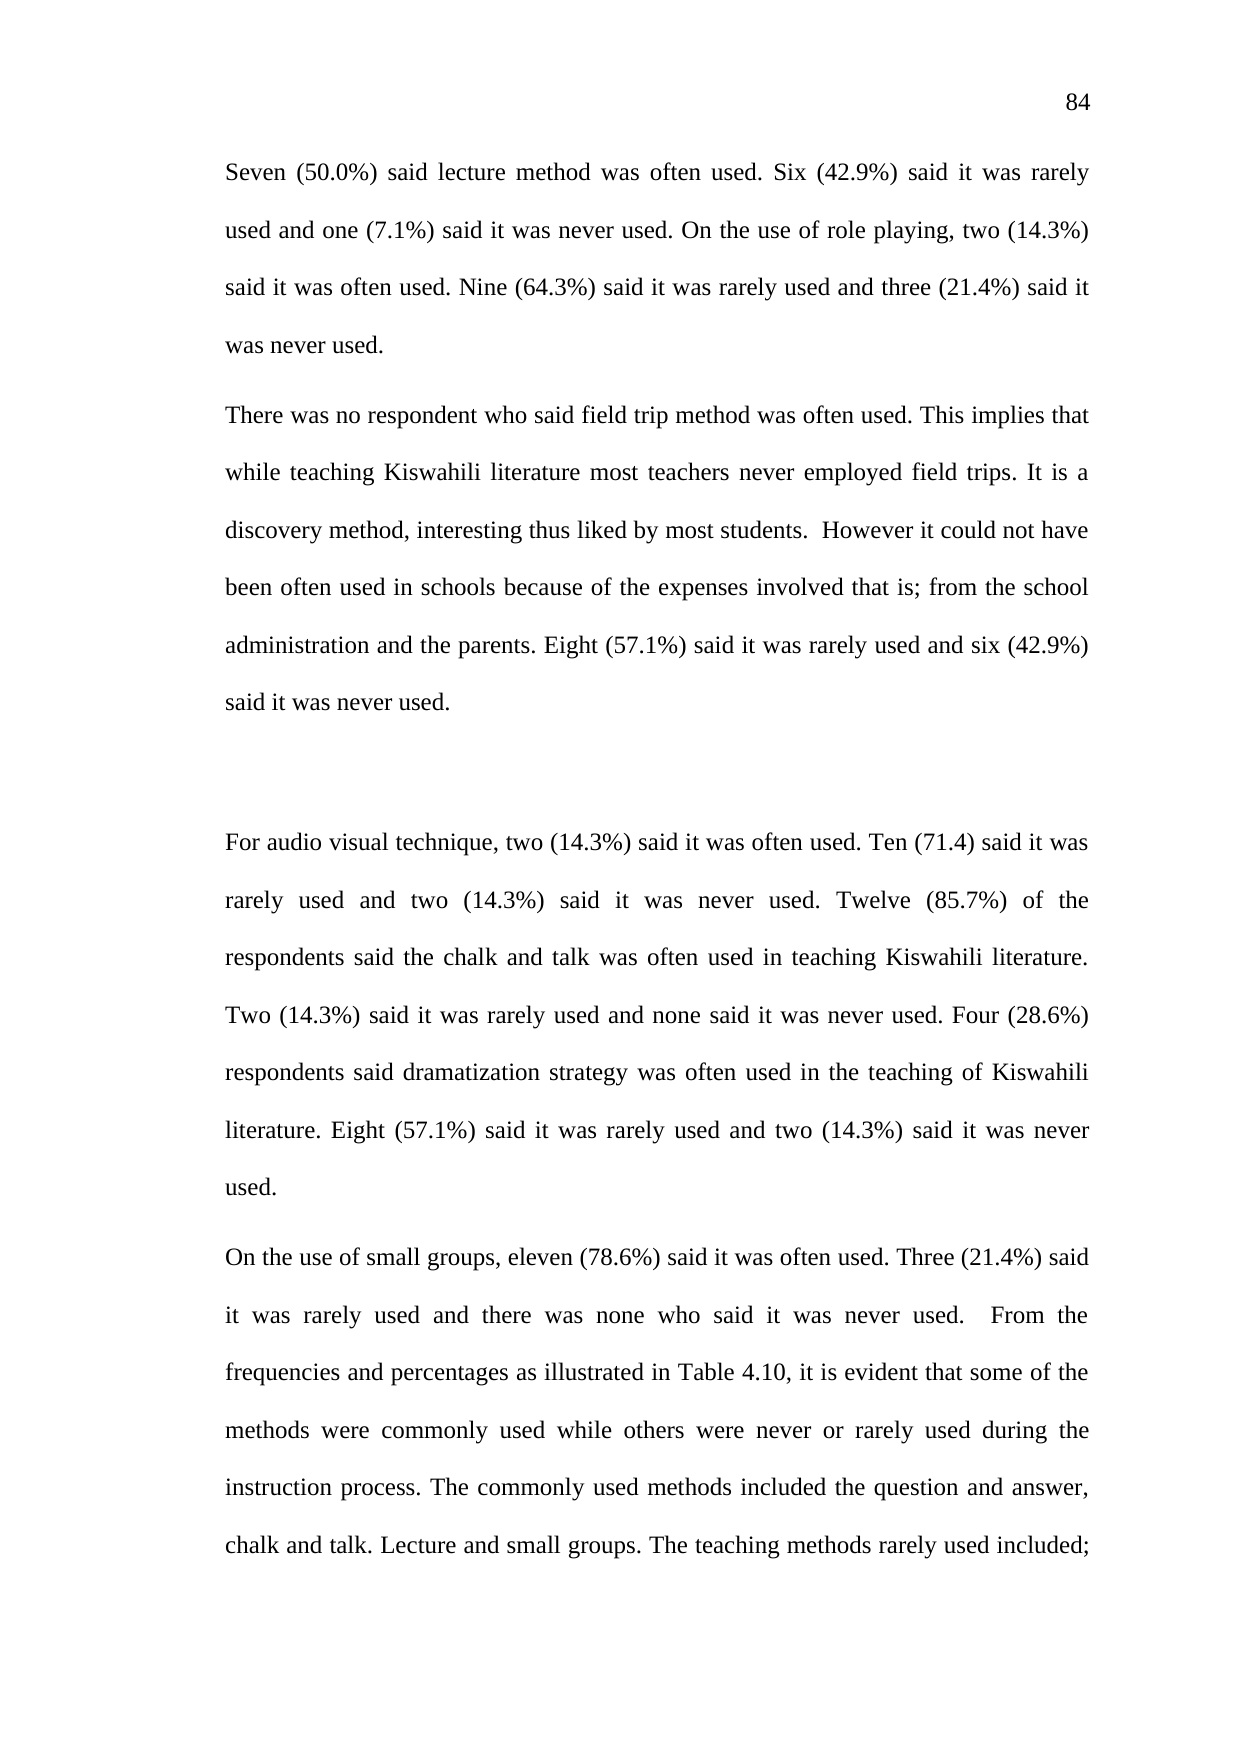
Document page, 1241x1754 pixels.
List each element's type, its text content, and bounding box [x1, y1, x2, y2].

text There was no respondent who said field trip method was often used. This implies that while teaching Kiswahili literature most teachers never employed field trips. It is a discovery method, interesting thus liked by most students. However it could not have been often used in schools because of the expenses involved that is; from the school administration and the parents. Eight (57.1%) said it was rarely used and six (42.9%) said it was never used. [225, 400, 1090, 716]
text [225, 1242, 1090, 1559]
text Seven (50.0%) said lecture method was often used. Six (42.9%) said it was rarely used and one (7.1%) said it was never used. On the use of role playing, two (14.3%) said it was often used. Nine (64.3%) said it was rarely used and three (21.4%) said it was never used. [225, 157, 1090, 359]
text For audio visual technique, two (14.3%) said it was often used. Ten (71.4) said it was rarely used and two (14.3%) said it was never used. Twelve (85.7%) of the respondents said the chalk and talk was often used in teaching Kiswahili literature. Two (14.3%) said it was rarely used and none said it was never used. Four (28.6%) respondents said dramatization strategy was often used in the teaching of Kiswahili literature. Eight (57.1%) said it was rarely used and two (14.3%) said it was never used. [225, 827, 1090, 1201]
